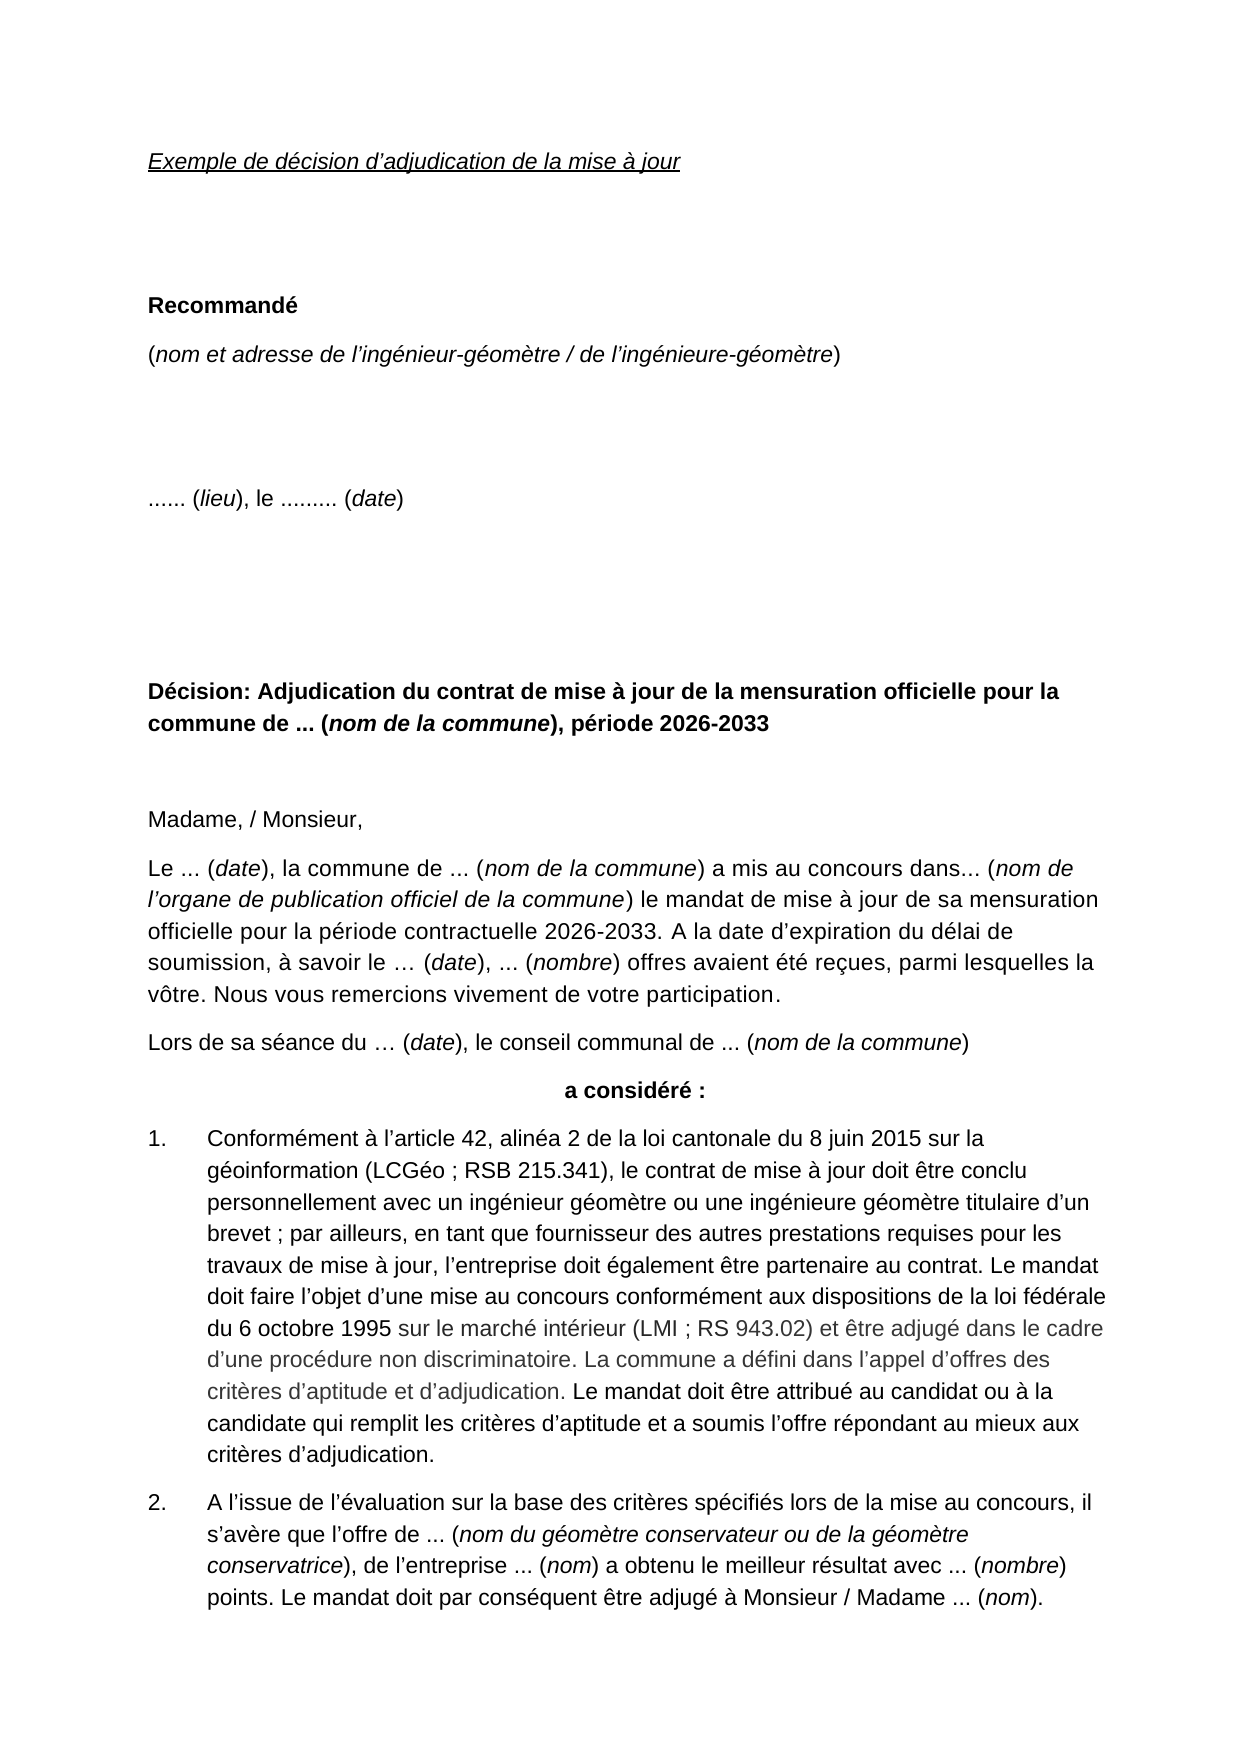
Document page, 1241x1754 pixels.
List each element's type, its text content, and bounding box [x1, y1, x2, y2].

list Le ... (date), la commune de ... (nom de la commune) a mis au concours dans... (nom de l’organe de publication officiel de la commune) le mandat de mise à jour de sa mensuration officielle pour la période contractuelle 2026-2033. A la date d’expiration du délai de soumission, à savoir le … (date), ... (nombre) offres avaient été reçues, parmi lesquelles la vôtre. Nous vous remercions vivement de votre participation. [148, 854, 1122, 1007]
text Recommandé [148, 292, 1122, 319]
list A l’issue de l’évaluation sur la base des critères spécifiés lors de la mise au concours, il s’avère que l’offre de ... (nom du géomètre conservateur ou de la géomètre conservatrice), de l’entreprise ... (nom) a obtenu le meilleur résultat avec ... (nombre) points. Le mandat doit par conséquent être adjugé à Monsieur / Madame ... (nom). [148, 1489, 1122, 1610]
text Lors de sa séance du … (date), le conseil communal de ... (nom de la commune) [148, 1029, 1122, 1055]
list Conformément à l’article 42, alinéa 2 de la loi cantonale du 8 juin 2015 sur la géoinformation (LCGéo ; RSB 215.341), le contrat de mise à jour doit être conclu personnellement avec un ingénieur géomètre ou une ingénieure géomètre titulaire d’un brevet ; par ailleurs, en tant que fournisseur des autres prestations requises pour les travaux de mise à jour, l’entreprise doit également être partenaire au contrat. Le mandat doit faire l’objet d’une mise au concours conformément aux dispositions de la loi fédérale du 6 octobre 1995 sur le marché intérieur (LMI ; RS 943.02) et être adjugé dans le cadre d’une procédure non discriminatoire. La commune a défini dans l’appel d’offres des critères d’aptitude et d’adjudication. Le mandat doit être attribué au candidat ou à la candidate qui remplit les critères d’aptitude et a soumis l’offre répondant au mieux aux critères d’adjudication. [148, 1125, 1122, 1467]
text Décision: Adjudication du contrat de mise à jour de la mensuration officielle pour la commune de ... (nom de la commune), période 2026-2033 [148, 678, 1122, 736]
text ...... (lieu), le ......... (date) [148, 485, 1122, 512]
text (nom et adresse de l’ingénieur-géomètre / de l’ingénieure-géomètre) [148, 341, 1122, 367]
text Madame, / Monsieur, [148, 806, 1122, 833]
text a considéré : [148, 1077, 1122, 1103]
text Exemple de décision d’adjudication de la mise à jour [148, 148, 1122, 174]
